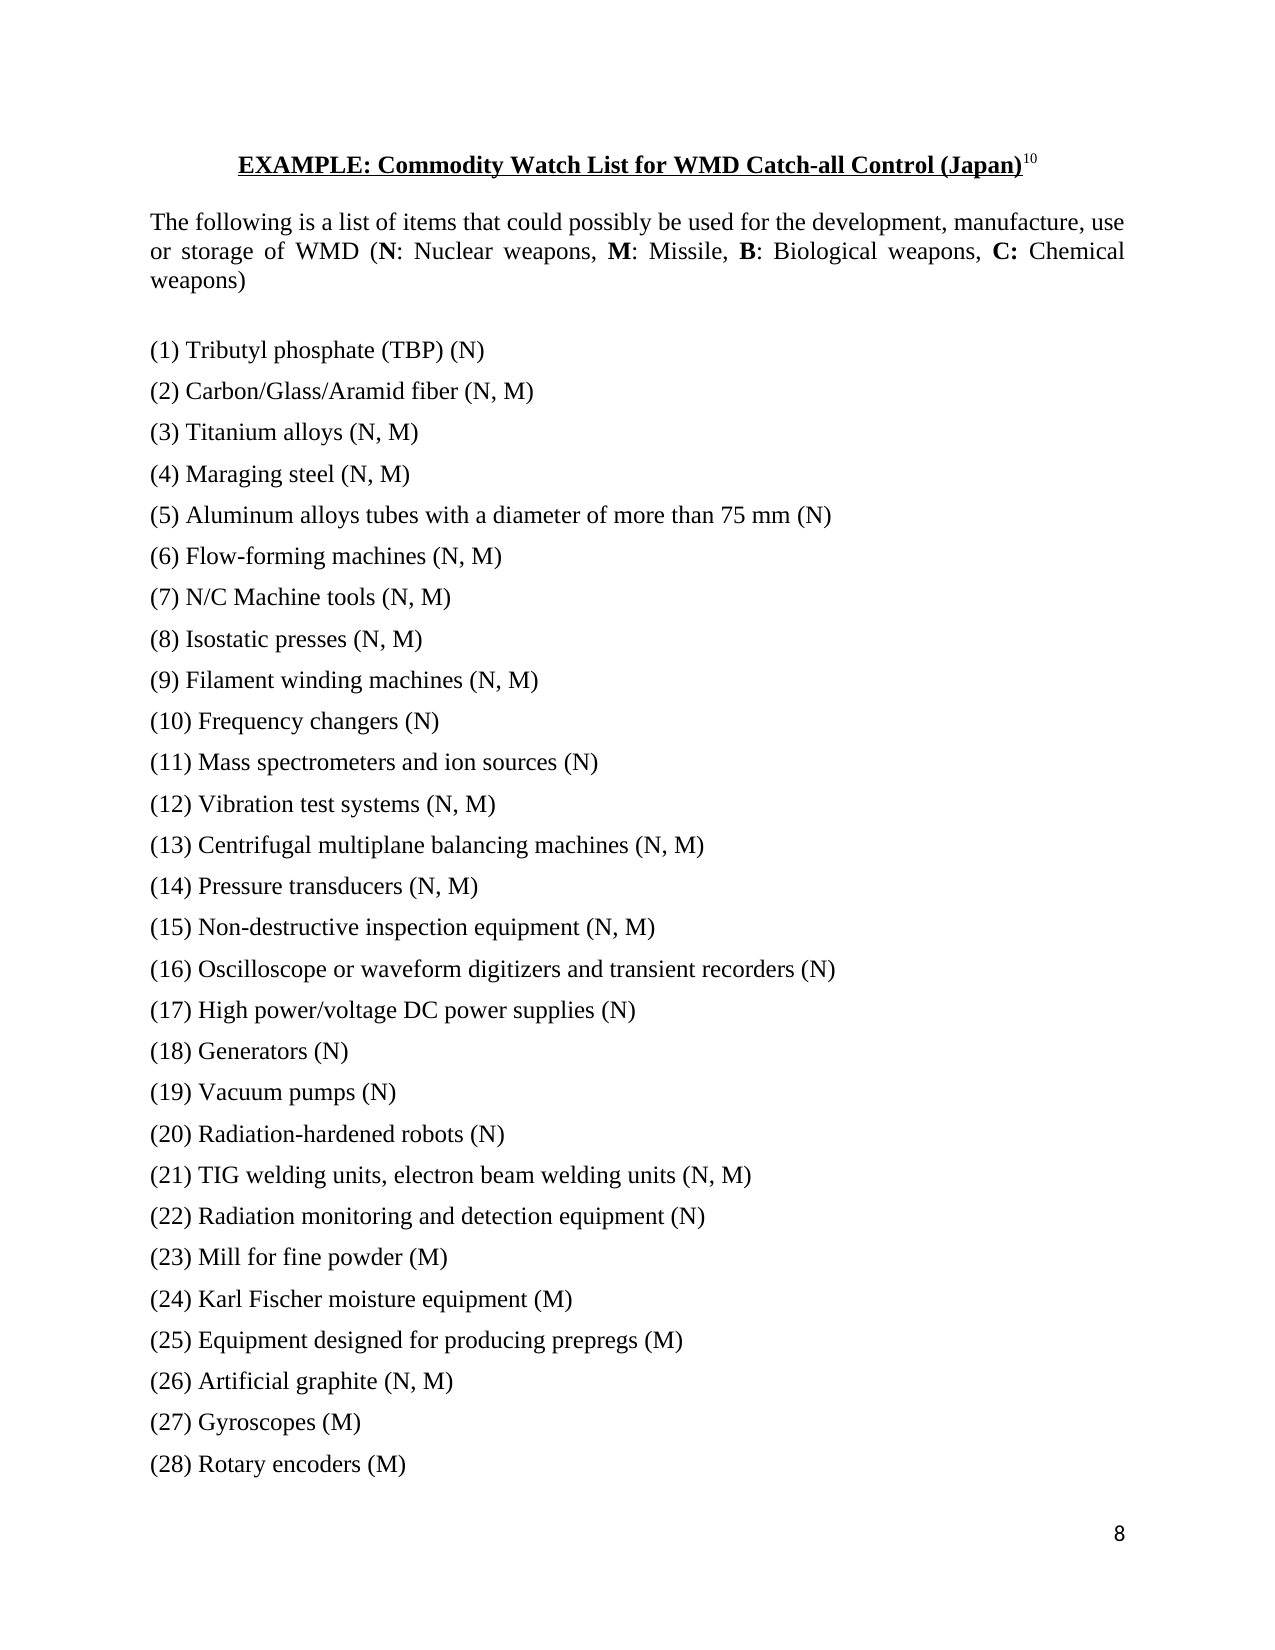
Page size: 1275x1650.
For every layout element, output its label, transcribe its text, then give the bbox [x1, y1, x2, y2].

text (16) Oscilloscope or waveform digitizers and transient recorders (N) [150, 954, 1125, 982]
text (4) Maraging steel (N, M) [150, 459, 1125, 487]
text (10) Frequency changers (N) [150, 706, 1125, 735]
text (7) N/C Machine tools (N, M) [150, 582, 1125, 611]
text (9) Filament winding machines (N, M) [150, 665, 1125, 694]
text (25) Equipment designed for producing prepregs (M) [150, 1325, 1125, 1354]
text (11) Mass spectrometers and ion sources (N) [150, 747, 1125, 776]
text (12) Vibration test systems (N, M) [150, 789, 1125, 817]
text (6) Flow-forming machines (N, M) [150, 541, 1125, 570]
text (5) Aluminum alloys tubes with a diameter of more than 75 mm (N) [150, 500, 1125, 529]
text (13) Centrifugal multiplane balancing machines (N, M) [150, 830, 1125, 859]
text The following is a list of items that could possibly be used for the development, manufacture, use or storage of WMD (N: Nuclear weapons, M: Missile, B: Biological weapons, C: Chemical weapons) [150, 207, 1125, 294]
text (8) Isostatic presses (N, M) [150, 624, 1125, 652]
text (23) Mill for fine powder (M) [150, 1242, 1125, 1271]
text (15) Non-destructive inspection equipment (N, M) [150, 912, 1125, 941]
text (26) Artificial graphite (N, M) [150, 1366, 1125, 1395]
text (3) Titanium alloys (N, M) [150, 417, 1125, 446]
text (2) Carbon/Glass/Aramid fiber (N, M) [150, 376, 1125, 405]
text (22) Radiation monitoring and detection equipment (N) [150, 1201, 1125, 1230]
text (19) Vacuum pumps (N) [150, 1077, 1125, 1106]
text (1) Tributyl phosphate (TBP) (N) [150, 335, 1125, 364]
text (21) TIG welding units, electron beam welding units (N, M) [150, 1160, 1125, 1189]
text (24) Karl Fischer moisture equipment (M) [150, 1284, 1125, 1312]
text (17) High power/voltage DC power supplies (N) [150, 995, 1125, 1024]
text (20) Radiation-hardened robots (N) [150, 1119, 1125, 1147]
text (14) Pressure transducers (N, M) [150, 871, 1125, 900]
text (18) Generators (N) [150, 1036, 1125, 1065]
text (28) Rotary encoders (M) [150, 1449, 1125, 1477]
text EXAMPLE: Commodity Watch List for WMD Catch-all Control (Japan) [150, 150, 1125, 179]
text (27) Gyroscopes (M) [150, 1407, 1125, 1436]
